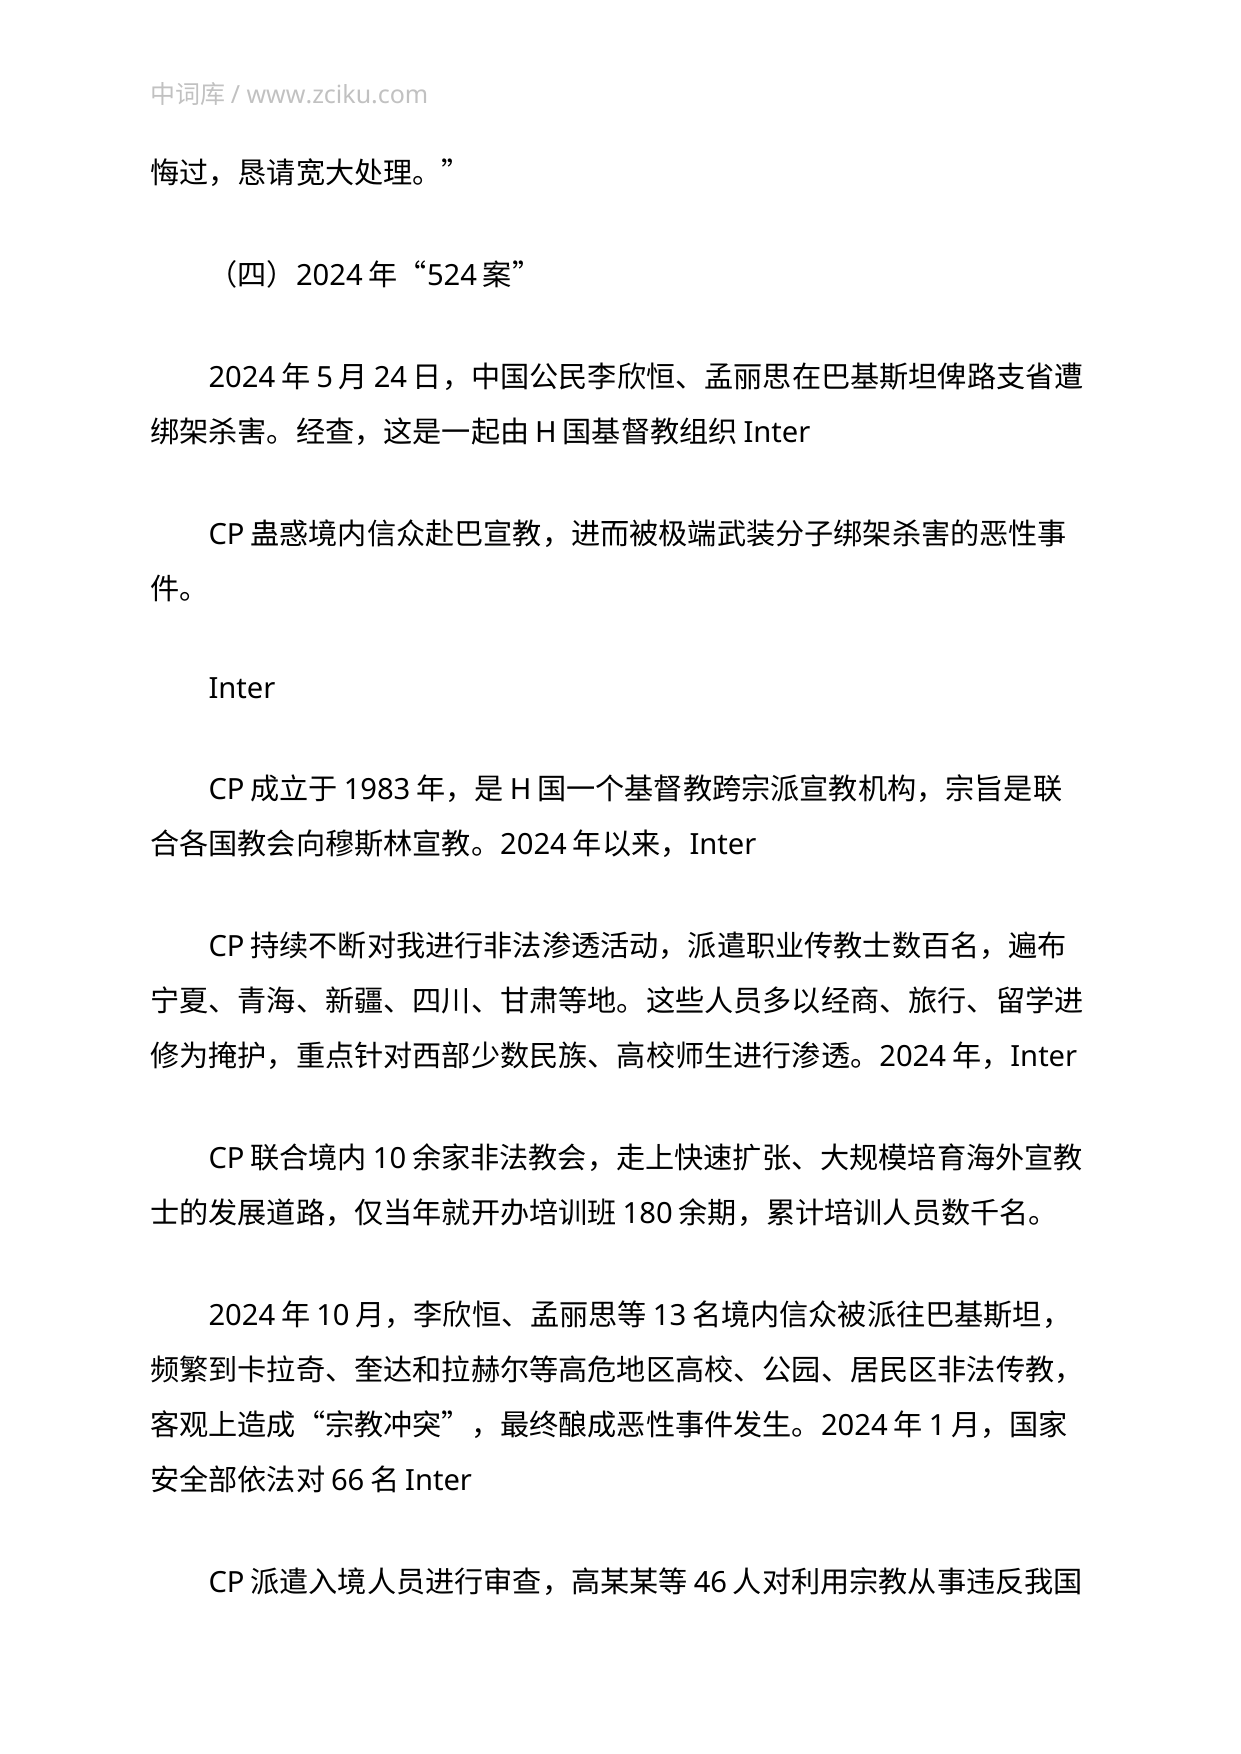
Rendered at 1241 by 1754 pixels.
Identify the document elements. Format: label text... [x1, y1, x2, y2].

text CP联合境内10余家非法教会，走上快速扩张、大规模培育海外宣教士的发展道路，仅当年就开办培训班180余期，累计培训人员数千名。 [150, 1135, 1090, 1232]
text Inter [150, 667, 1090, 707]
text （四）2024年“524案” [150, 252, 1090, 294]
text 2024年10月，李欣恒、孟丽思等13名境内信众被派往巴基斯坦，频繁到卡拉奇、奎达和拉赫尔等高危地区高校、公园、居民区非法传教，客观上造成“宗教冲突”，最终酿成恶性事件发生。2024年1月，国家安全部依法对66名Inter [150, 1292, 1090, 1499]
text CP蛊惑境内信众赴巴宣教，进而被极端武装分子绑架杀害的恶性事件。 [150, 511, 1090, 608]
text 2024年5月24日，中国公民李欣恒、孟丽思在巴基斯坦俾路支省遭绑架杀害。经查，这是一起由H国基督教组织Inter [150, 354, 1090, 451]
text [150, 150, 1090, 192]
text CP成立于1983年，是H国一个基督教跨宗派宣教机构，宗旨是联合各国教会向穆斯林宣教。2024年以来，Inter [150, 766, 1090, 863]
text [150, 1559, 1090, 1601]
text CP持续不断对我进行非法渗透活动，派遣职业传教士数百名，遍布宁夏、青海、新疆、四川、甘肃等地。这些人员多以经商、旅行、留学进修为掩护，重点针对西部少数民族、高校师生进行渗透。2024年，Inter [150, 923, 1090, 1075]
